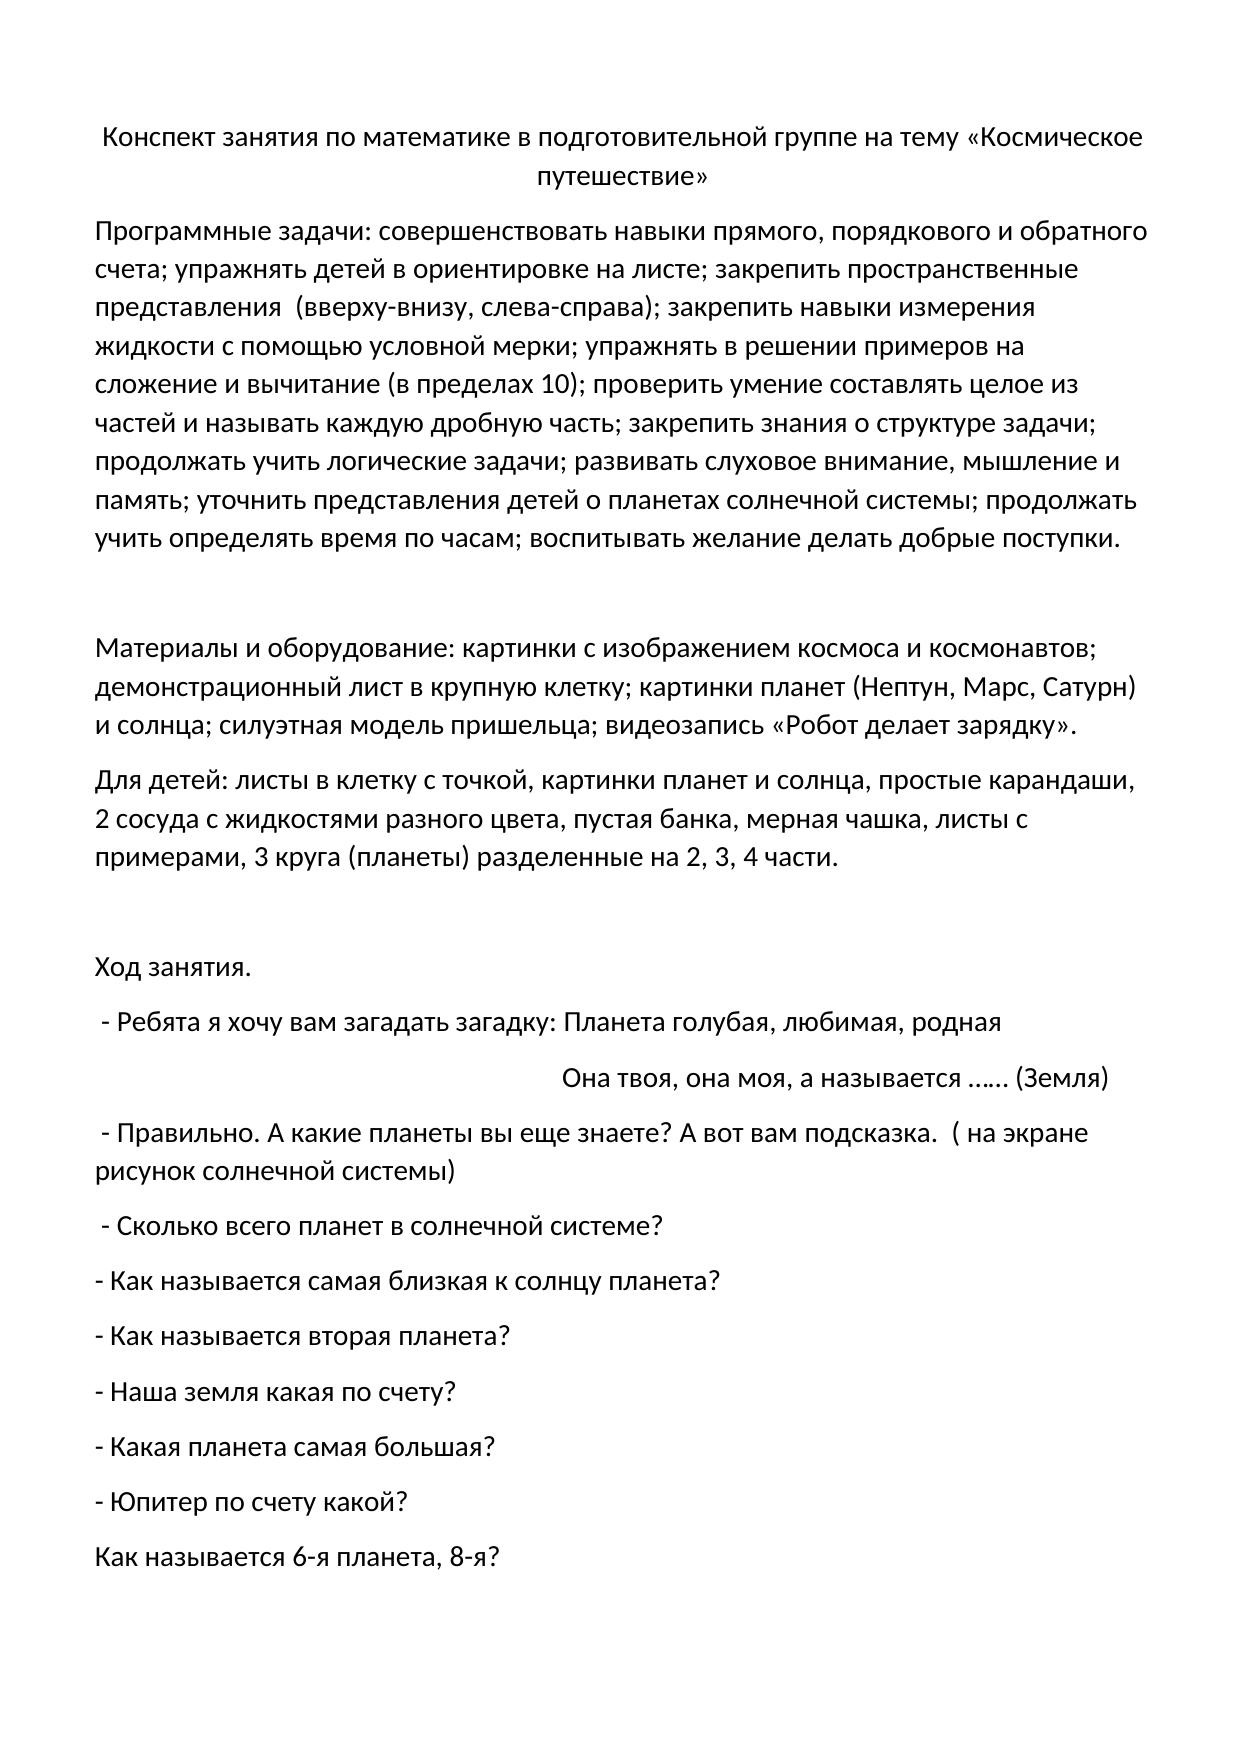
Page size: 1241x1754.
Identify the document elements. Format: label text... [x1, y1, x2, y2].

text Как называется 6-я планета, 8-я? [94, 1538, 1152, 1573]
text Материалы и оборудование: картинки с изображением космоса и космонавтов; демонстрационный лист в крупную клетку; картинки планет (Нептун, Марс, Сатурн) и солнца; силуэтная модель пришельца; видеозапись «Робот делает зарядку». [94, 629, 1152, 742]
text - Ребята я хочу вам загадать загадку: Планета голубая, любимая, родная [94, 1003, 1152, 1039]
text Для детей: листы в клетку с точкой, картинки планет и солнца, простые карандаши, 2 сосуда с жидкостями разного цвета, пустая банка, мерная чашка, листы с примерами, 3 круга (планеты) разделенные на 2, 3, 4 части. [94, 761, 1152, 874]
text Конспект занятия по математике в подготовительной группе на тему «Космическое путешествие» [94, 118, 1152, 192]
text - Наша земля какая по счету? [94, 1373, 1152, 1408]
text - Как называется вторая планета? [94, 1317, 1152, 1353]
text Ход занятия. [94, 948, 1152, 984]
text - Сколько всего планет в солнечной системе? [94, 1207, 1152, 1243]
text - Как называется самая близкая к солнцу планета? [94, 1262, 1152, 1298]
text - Правильно. А какие планеты вы еще знаете? А вот вам подсказка. ( на экране рисунок солнечной системы) [94, 1114, 1152, 1188]
text - Какая планета самая большая? [94, 1428, 1152, 1463]
text Она твоя, она моя, а называется …… (Земля) [94, 1059, 1152, 1094]
text Программные задачи: совершенствовать навыки прямого, порядкового и обратного счета; упражнять детей в ориентировке на листе; закрепить пространственные представления (вверху-внизу, слева-справа); закрепить навыки измерения жидкости с помощью условной мерки; упражнять в решении примеров на сложение и вычитание (в пределах 10); проверить умение составлять целое из частей и называть каждую дробную часть; закрепить знания о структуре задачи; продолжать учить логические задачи; развивать слуховое внимание, мышление и память; уточнить представления детей о планетах солнечной системы; продолжать учить определять время по часам; воспитывать желание делать добрые поступки. [94, 212, 1152, 555]
text - Юпитер по счету какой? [94, 1483, 1152, 1518]
